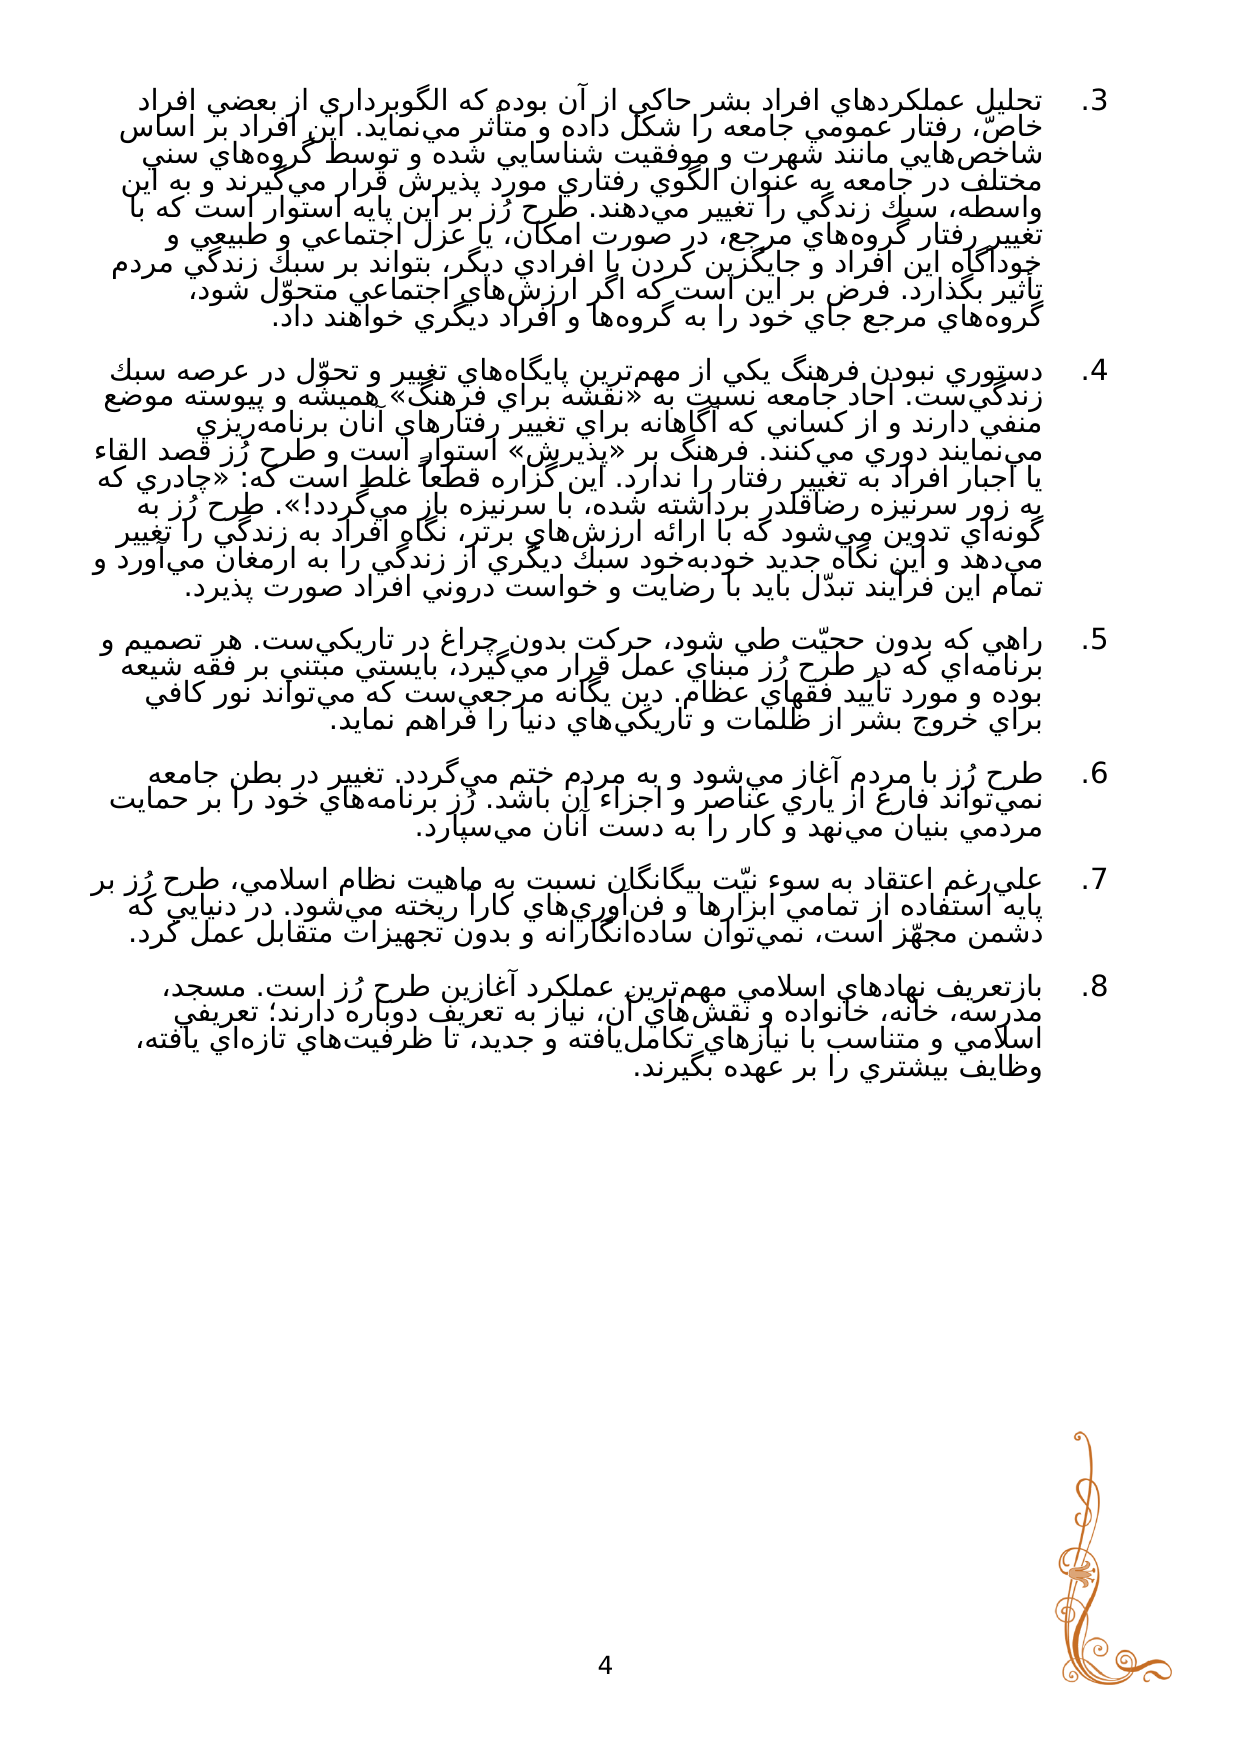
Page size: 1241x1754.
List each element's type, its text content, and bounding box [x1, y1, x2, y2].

list علي‌رغم اعتقاد به سوء نيّت بيگانگان نسبت به ماهيت نظام اسلامي، طرح رُز بر پايه استفاده از تمامي ابزارها و فن‌آوري‌هاي كارآ ريخته مي‌شود. در دنيايي كه دشمن مجهّز است، نمي‌توان ساده‌انگارانه و بدون تجهيزات متقابل عمل كرد. [89, 868, 1081, 949]
list بازتعريف نهادهاي اسلامي مهم‌ترين عملكرد آغازين طرح رُز است. مسجد، مدرسه، خانه، خانواده و نقش‌هاي آن، نياز به تعريف دوباره دارند؛ تعريفي اسلامي و متناسب با نيازهاي تكامل‌يافته و جديد، تا ظرفيت‌هاي تازه‌اي يافته،‌ وظايف بيشتري را بر عهده بگيرند. [89, 974, 1081, 1083]
list دستوري نبودن فرهنگ يكي از مهم‌ترين پايگاه‌هاي تغيير و تحوّل در عرصه سبك زندگي‌ست. آحاد جامعه نسبت به «نقشه براي فرهنگ» هميشه و پيوسته موضع منفي دارند و از كساني كه آگاهانه براي تغيير رفتارهاي آنان برنامه‌ريزي مي‌نمايند دوري مي‌كنند. فرهنگ بر «پذيرش» استوار است و طرح رُز قصد القاء يا اجبار افراد به تغيير رفتار را ندارد. اين گزاره قطعاً غلط است كه: «چادري كه به زور سرنيزه رضاقلدر برداشته شده، با سرنيزه باز مي‌گردد!». طرح رُز به گونه‌اي تدوين مي‌شود كه با ارائه ارزش‌هاي برتر، نگاه افراد به زندگي را تغيير مي‌دهد و اين نگاه جديد خودبه‌خود سبك ديگري از زندگي را به ارمغان مي‌آورد و تمام اين فرآيند تبدّل بايد با رضايت و خواست دروني افراد صورت پذيرد. [89, 358, 1081, 603]
list تحليل عملكردهاي افراد بشر حاكي از آن بوده كه الگوبرداري از بعضي افراد خاصّ، رفتار عمومي جامعه را شكل داده و متأثر مي‌نمايد. اين افراد بر اساس شاخص‌هايي مانند شهرت و موفقيت شناسايي شده و توسط گروه‌هاي سني مختلف در جامعه به عنوان الگوي رفتاري مورد پذيرش قرار مي‌گيرند و به اين واسطه، سبك زندگي را تغيير مي‌دهند. طرح رُز بر اين پايه استوار است كه با تغيير رفتار گرو‌ه‌هاي مرجع، در صورت امكان، يا عزل اجتماعي و طبيعي و خودآگاه اين افراد و جايگزين كردن با افرادي ديگر، بتواند بر سبك زندگي مردم تأثير بگذارد. فرض بر اين است كه اگر ارزش‌هاي اجتماعي متحوّل شود، گروه‌هاي مرجع جاي خود را به گروه‌ها و افراد ديگري خواهند داد. [89, 89, 1081, 333]
list راهي كه بدون حجيّت طي شود، حركت بدون چراغ در تاريكي‌ست. هر تصميم و برنامه‌اي كه در طرح رُز مبناي عمل قرار مي‌گيرد، بايستي مبتني بر فقه شيعه بوده و مورد تأييد فقهاي عظام. دين يگانه مرجعي‌ست كه مي‌تواند نور كافي براي خروج بشر از ظلمات و تاريكي‌هاي دنيا را فراهم نمايد. [89, 628, 1081, 736]
list طرح رُز با مردم آغاز مي‌شود و به مردم ختم مي‌گردد. تغيير در بطن جامعه نمي‌تواند فارغ از ياري عناصر و اجزاء آن باشد. رُز برنامه‌هاي خود را بر حمايت مردمي بنيان مي‌نهد و كار را به دست آنان مي‌سپارد. [89, 761, 1081, 843]
